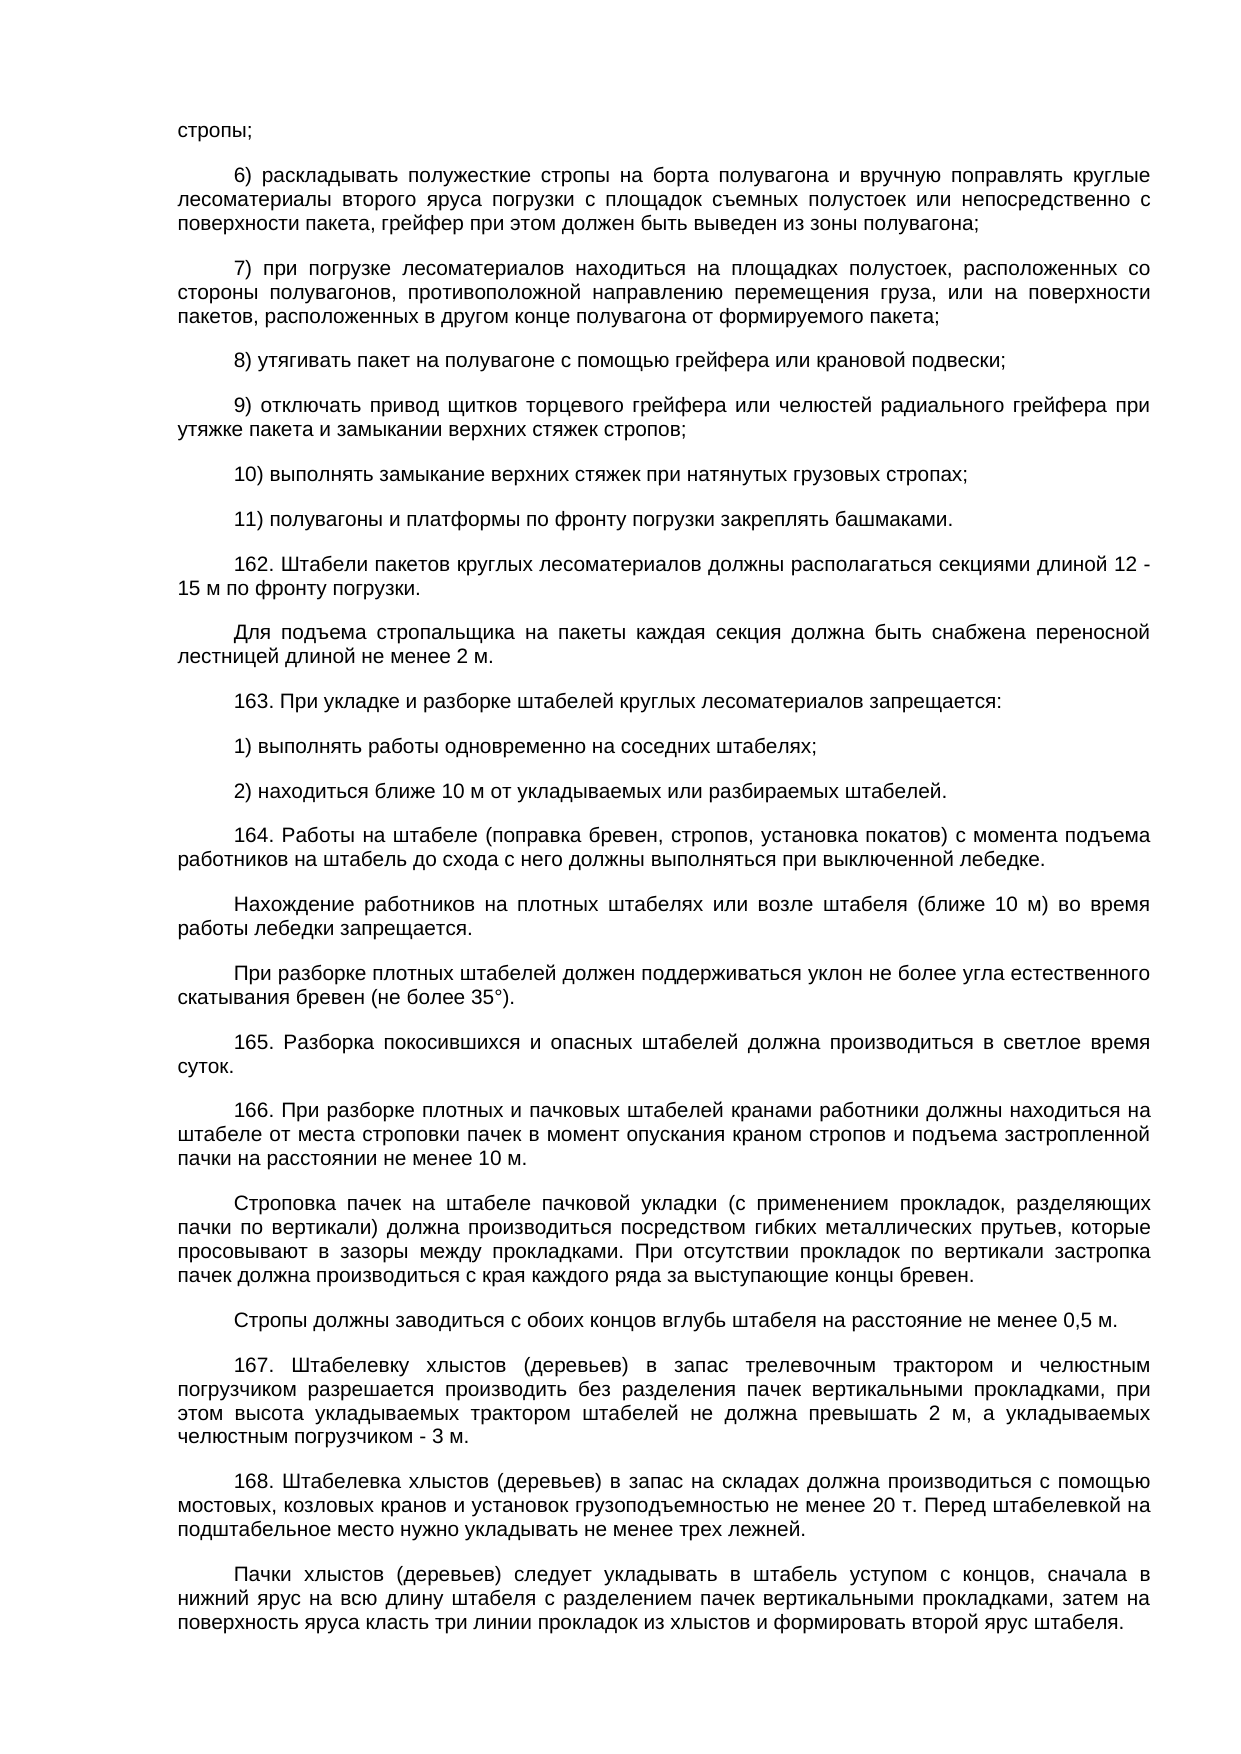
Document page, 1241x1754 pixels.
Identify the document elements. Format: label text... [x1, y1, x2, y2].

text При разборке плотных штабелей должен поддерживаться уклон не более угла естественного скатывания бревен (не более 35°). [177, 961, 1152, 1009]
text 9) отключать привод щитков торцевого грейфера или челюстей радиального грейфера при утяжке пакета и замыкании верхних стяжек стропов; [177, 393, 1152, 441]
text 2) находиться ближе 10 м от укладываемых или разбираемых штабелей. [177, 778, 1152, 802]
text Для подъема стропальщика на пакеты каждая секция должна быть снабжена переносной лестницей длиной не менее 2 м. [177, 620, 1152, 668]
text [177, 118, 1152, 142]
text 10) выполнять замыкание верхних стяжек при натянутых грузовых стропах; [177, 462, 1152, 486]
text 168. Штабелевка хлыстов (деревьев) в запас на складах должна производиться с помощью мостовых, козловых кранов и установок грузоподъемностью не менее 20 т. Перед штабелевкой на подштабельное место нужно укладывать не менее трех лежней. [177, 1469, 1152, 1541]
text 165. Разборка покосившихся и опасных штабелей должна производиться в светлое время суток. [177, 1029, 1152, 1077]
text 8) утягивать пакет на полувагоне с помощью грейфера или крановой подвески; [177, 348, 1152, 372]
text 164. Работы на штабеле (поправка бревен, стропов, установка покатов) с момента подъема работников на штабель до схода с него должны выполняться при выключенной лебедке. [177, 823, 1152, 871]
text 1) выполнять работы одновременно на соседних штабелях; [177, 734, 1152, 758]
text Нахождение работников на плотных штабелях или возле штабеля (ближе 10 м) во время работы лебедки запрещается. [177, 892, 1152, 940]
text 163. При укладке и разборке штабелей круглых лесоматериалов запрещается: [177, 689, 1152, 713]
text 11) полувагоны и платформы по фронту погрузки закреплять башмаками. [177, 507, 1152, 531]
text Пачки хлыстов (деревьев) следует укладывать в штабель уступом с концов, сначала в нижний ярус на всю длину штабеля с разделением пачек вертикальными прокладками, затем на поверхность яруса класть три линии прокладок из хлыстов и формировать второй ярус штабеля. [177, 1562, 1152, 1634]
text 6) раскладывать полужесткие стропы на борта полувагона и вручную поправлять круглые лесоматериалы второго яруса погрузки с площадок съемных полустоек или непосредственно с поверхности пакета, грейфер при этом должен быть выведен из зоны полувагона; [177, 163, 1152, 235]
text 167. Штабелевку хлыстов (деревьев) в запас трелевочным трактором и челюстным погрузчиком разрешается производить без разделения пачек вертикальными прокладками, при этом высота укладываемых трактором штабелей не должна превышать 2 м, а укладываемых челюстным погрузчиком - 3 м. [177, 1352, 1152, 1448]
text Строповка пачек на штабеле пачковой укладки (с применением прокладок, разделяющих пачки по вертикали) должна производиться посредством гибких металлических прутьев, которые просовывают в зазоры между прокладками. При отсутствии прокладок по вертикали застропка пачек должна производиться с края каждого ряда за выступающие концы бревен. [177, 1191, 1152, 1287]
text 162. Штабели пакетов круглых лесоматериалов должны располагаться секциями длиной 12 - 15 м по фронту погрузки. [177, 551, 1152, 599]
text Стропы должны заводиться с обоих концов вглубь штабеля на расстояние не менее 0,5 м. [177, 1308, 1152, 1332]
text 166. При разборке плотных и пачковых штабелей кранами работники должны находиться на штабеле от места строповки пачек в момент опускания краном стропов и подъема застропленной пачки на расстоянии не менее 10 м. [177, 1098, 1152, 1170]
text 7) при погрузке лесоматериалов находиться на площадках полустоек, расположенных со стороны полувагонов, противоположной направлению перемещения груза, или на поверхности пакетов, расположенных в другом конце полувагона от формируемого пакета; [177, 256, 1152, 327]
